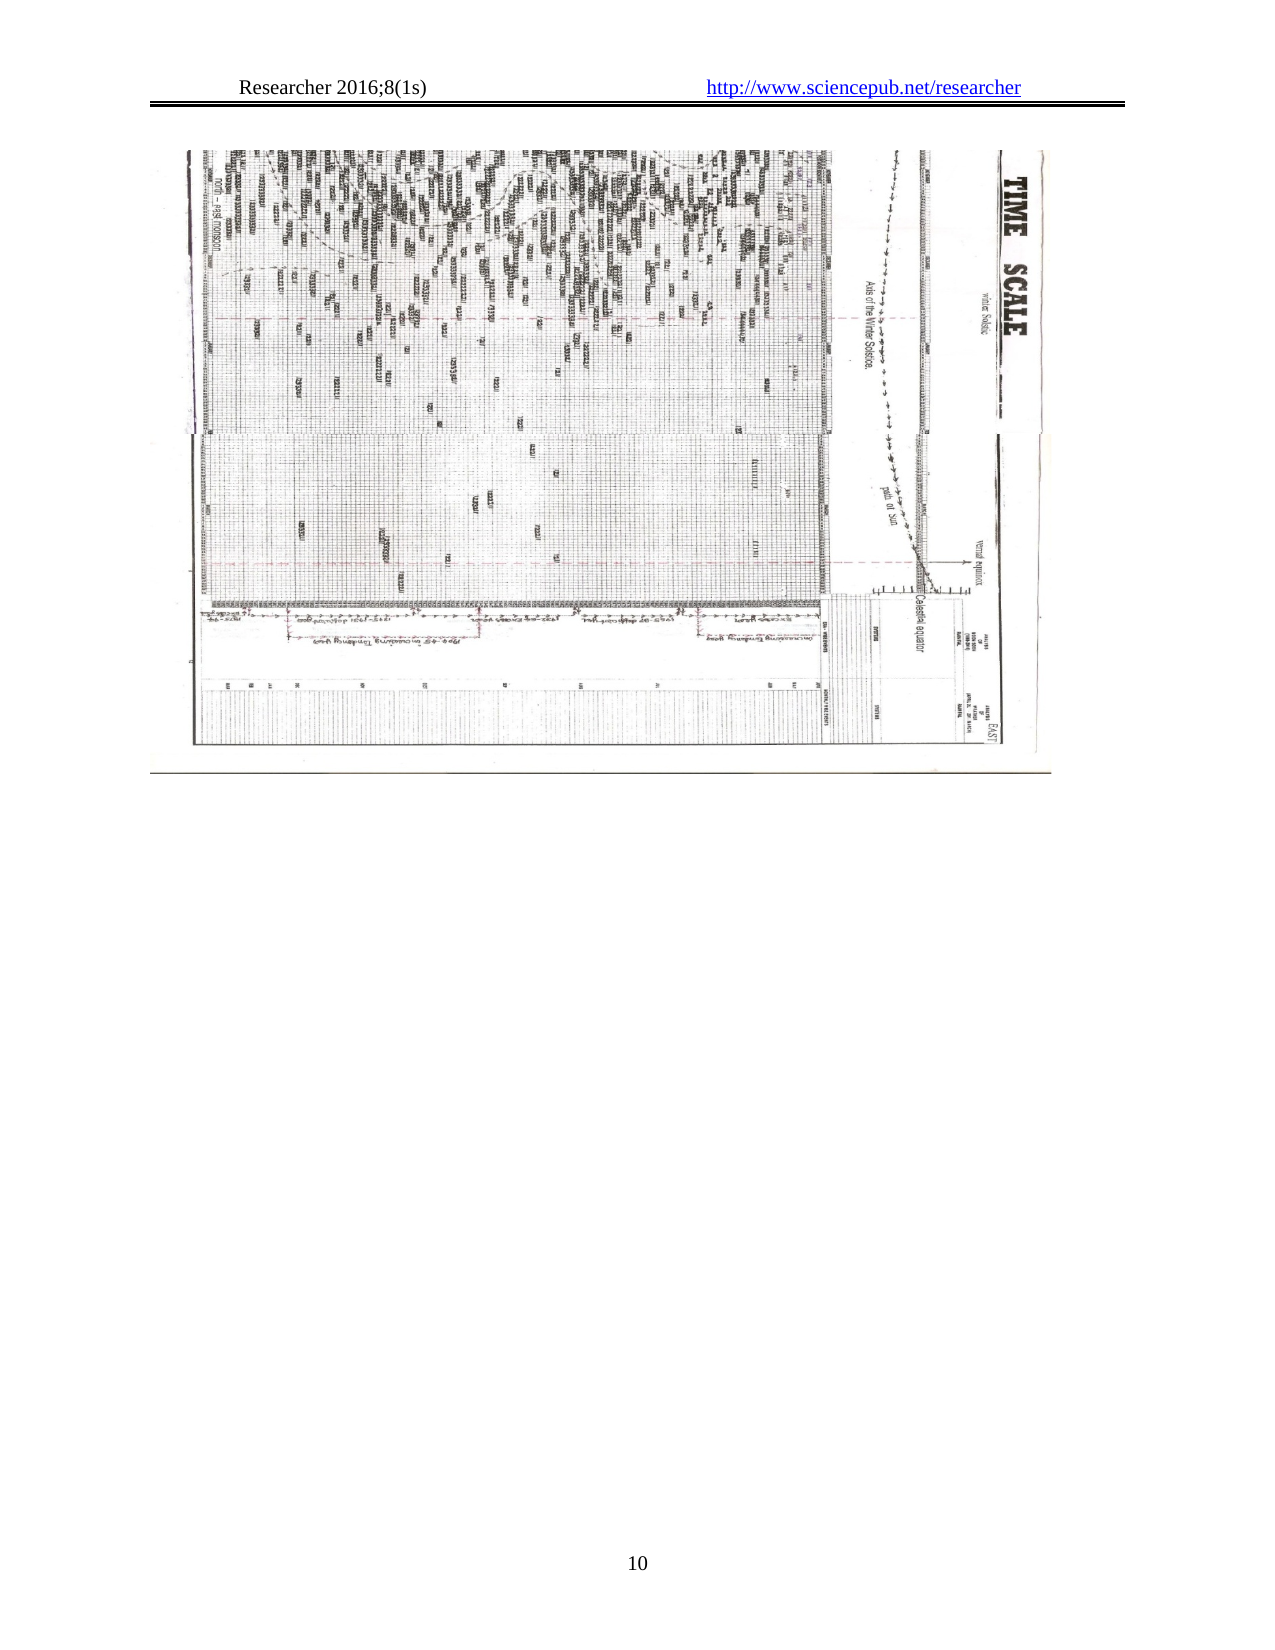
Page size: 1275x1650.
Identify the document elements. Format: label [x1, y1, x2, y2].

picture [150, 150, 1052, 774]
